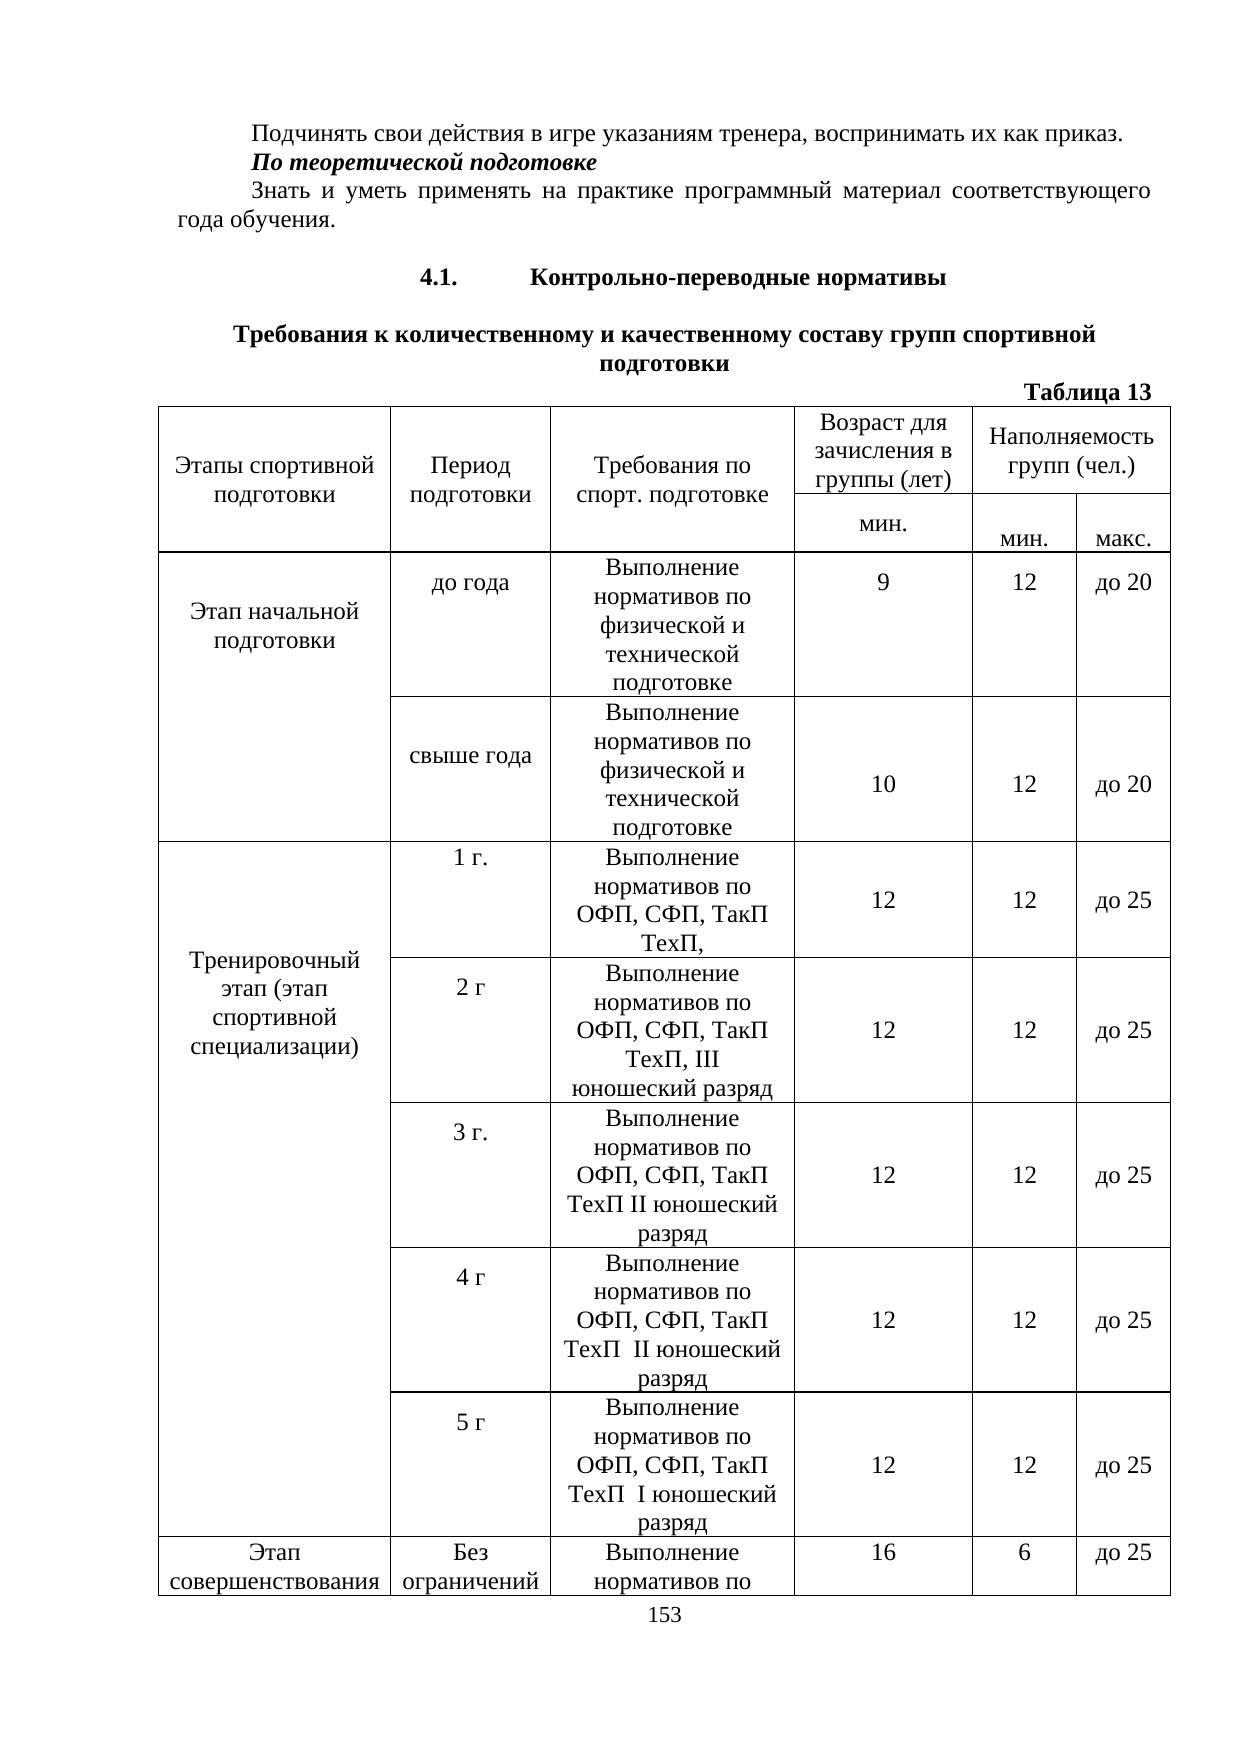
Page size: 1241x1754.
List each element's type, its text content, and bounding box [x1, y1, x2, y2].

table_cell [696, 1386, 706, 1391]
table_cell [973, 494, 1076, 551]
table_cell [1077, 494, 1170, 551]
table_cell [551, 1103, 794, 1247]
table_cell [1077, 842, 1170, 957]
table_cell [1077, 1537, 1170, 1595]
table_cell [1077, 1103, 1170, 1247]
list Контрольно-переводные нормативы [215, 262, 1152, 291]
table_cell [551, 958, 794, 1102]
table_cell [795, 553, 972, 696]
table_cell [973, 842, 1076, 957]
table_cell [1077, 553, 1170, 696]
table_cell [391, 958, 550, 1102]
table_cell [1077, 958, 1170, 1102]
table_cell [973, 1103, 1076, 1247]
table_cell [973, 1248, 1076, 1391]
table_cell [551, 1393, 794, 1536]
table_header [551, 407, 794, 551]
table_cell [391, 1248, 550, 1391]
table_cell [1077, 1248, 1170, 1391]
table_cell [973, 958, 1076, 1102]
text Знать и уметь применять на практике программный материал соответствующего года обучения. [177, 176, 1152, 233]
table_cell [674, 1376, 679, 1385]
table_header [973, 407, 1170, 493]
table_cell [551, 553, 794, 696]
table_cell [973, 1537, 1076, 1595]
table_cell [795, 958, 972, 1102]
text Подчинять свои действия в игре указаниям тренера, воспринимать их как приказ. [177, 118, 1152, 147]
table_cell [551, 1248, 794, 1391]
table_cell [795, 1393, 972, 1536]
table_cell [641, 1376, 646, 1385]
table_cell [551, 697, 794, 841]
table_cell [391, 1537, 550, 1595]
text По теоретической подготовке [177, 147, 1152, 176]
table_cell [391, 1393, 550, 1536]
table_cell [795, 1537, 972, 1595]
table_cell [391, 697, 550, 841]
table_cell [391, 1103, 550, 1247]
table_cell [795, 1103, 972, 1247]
text Требования к количественному и качественному составу групп спортивной подготовки [177, 319, 1152, 377]
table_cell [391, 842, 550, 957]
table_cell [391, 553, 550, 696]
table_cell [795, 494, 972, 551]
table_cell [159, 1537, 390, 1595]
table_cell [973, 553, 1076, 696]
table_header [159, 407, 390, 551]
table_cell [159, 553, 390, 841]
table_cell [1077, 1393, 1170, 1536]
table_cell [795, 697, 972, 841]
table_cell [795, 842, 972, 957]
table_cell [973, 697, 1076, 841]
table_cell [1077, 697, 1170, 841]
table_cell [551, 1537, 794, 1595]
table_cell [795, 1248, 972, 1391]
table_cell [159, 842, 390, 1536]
text Таблица 13 [177, 377, 1152, 406]
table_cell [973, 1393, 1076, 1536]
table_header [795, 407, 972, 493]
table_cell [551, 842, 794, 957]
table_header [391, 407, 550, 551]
